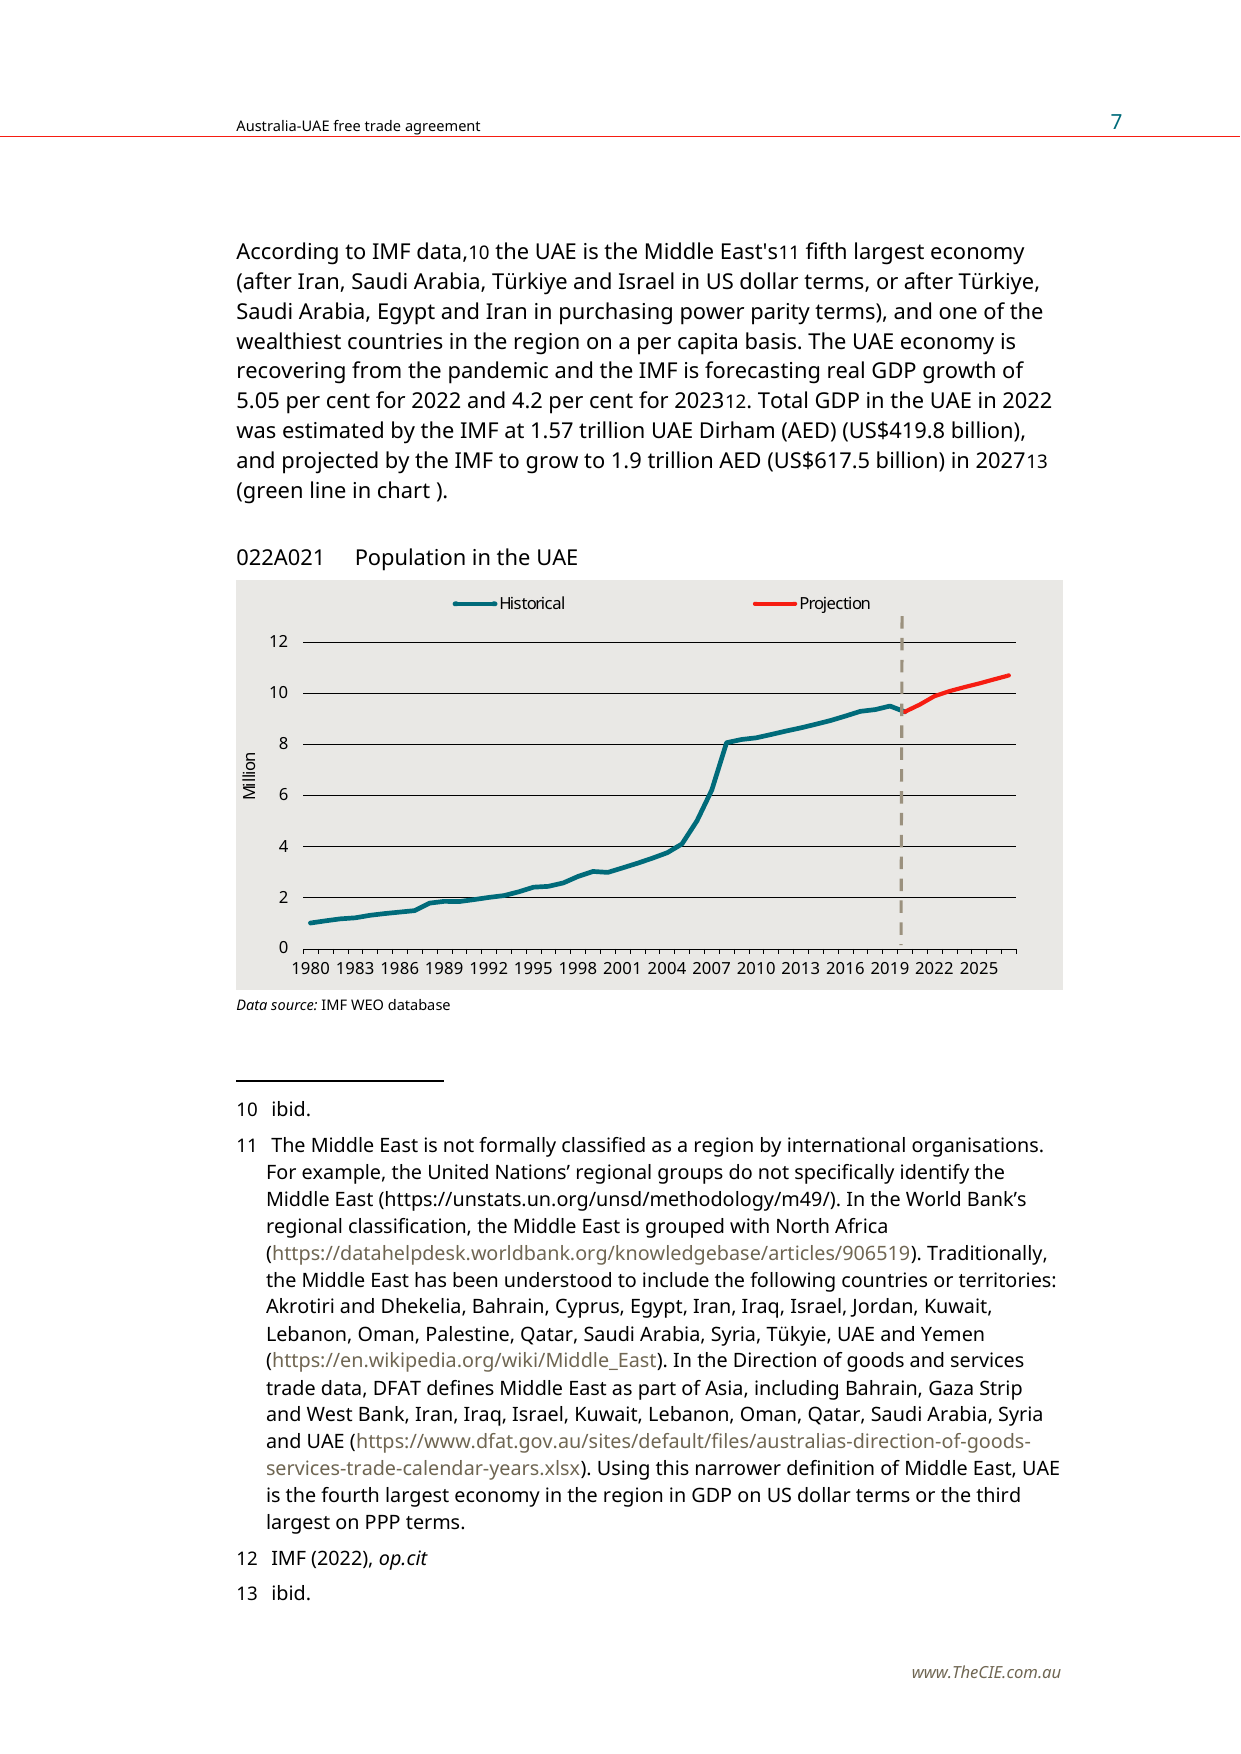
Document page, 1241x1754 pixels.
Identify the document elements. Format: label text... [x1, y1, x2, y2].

text 2.1 Population in the UAE [236, 542, 1063, 572]
table_header [236, 580, 1063, 990]
text Data source: IMF WEO database [236, 994, 1063, 1014]
text According to IMF data, the UAE is the Middle East's fifth largest economy (after Iran, Saudi Arabia, Türkiye and Israel in US dollar terms, or after Türkiye, Saudi Arabia, Egypt and Iran in purchasing power parity terms), and one of the wealthiest countries in the region on a per capita basis. The UAE economy is recovering from the pandemic and the IMF is forecasting real GDP growth of 5.05 per cent for 2022 and 4.2 per cent for 2023. Total GDP in the UAE in 2022 was estimated by the IMF at 1.57 trillion UAE Dirham (AED) (US$419.8 billion), and projected by the IMF to grow to 1.9 trillion AED (US$617.5 billion) in 2027 (green line in chart 2.2). [236, 236, 1063, 504]
